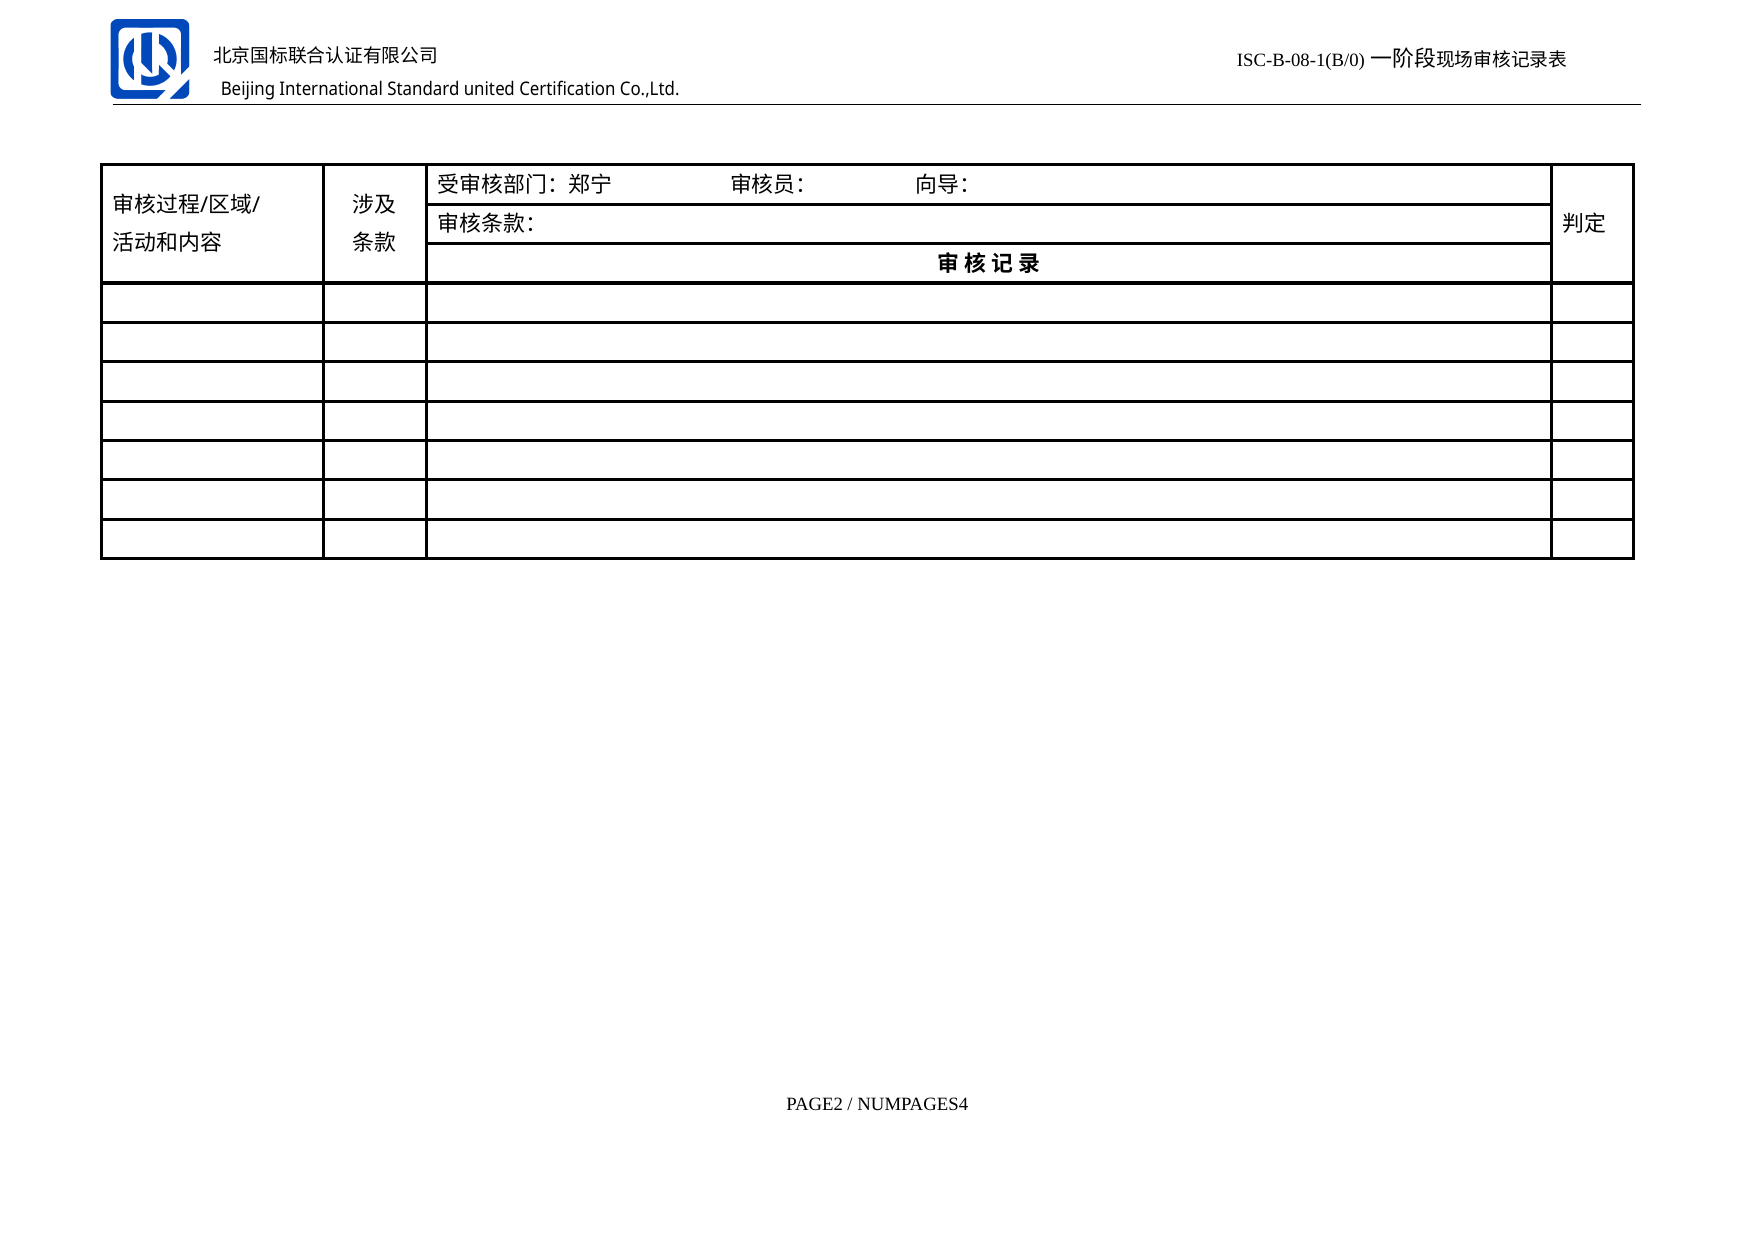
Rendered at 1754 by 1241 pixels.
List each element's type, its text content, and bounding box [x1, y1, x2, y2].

table_cell [103, 285, 322, 321]
table_cell [1553, 403, 1632, 439]
table_header 审核过程/区域/ 活动和内容 [103, 166, 322, 281]
table_cell [103, 363, 322, 399]
table_cell [1553, 285, 1632, 321]
table_cell [428, 285, 1550, 321]
table_cell [1553, 442, 1632, 478]
table_cell [103, 442, 322, 478]
table_cell [325, 363, 425, 399]
picture [110, 19, 190, 99]
table_cell [325, 442, 425, 478]
table_cell [103, 403, 322, 439]
table_cell [1553, 324, 1632, 360]
table_header 涉及 条款 [325, 166, 425, 281]
table_cell [428, 324, 1550, 360]
table_cell [1553, 521, 1632, 557]
table_cell [428, 521, 1550, 557]
table_cell [428, 481, 1550, 518]
table_cell 审 核 记 录 [428, 245, 1550, 281]
table_cell [325, 324, 425, 360]
table_cell [1553, 481, 1632, 518]
table_cell [325, 481, 425, 518]
table_header 受审核部门：郑宁 审核员： 向导： [428, 166, 1550, 203]
table_cell [325, 521, 425, 557]
table_cell [325, 403, 425, 439]
table_cell [103, 324, 322, 360]
table_cell 审核条款： [428, 206, 1550, 242]
table_header 判定 [1553, 166, 1632, 281]
table_cell [428, 363, 1550, 399]
table_cell [428, 403, 1550, 439]
table_cell [1553, 363, 1632, 399]
table_cell [103, 521, 322, 557]
table_cell [103, 481, 322, 518]
table_cell [325, 285, 425, 321]
table_cell [428, 442, 1550, 478]
